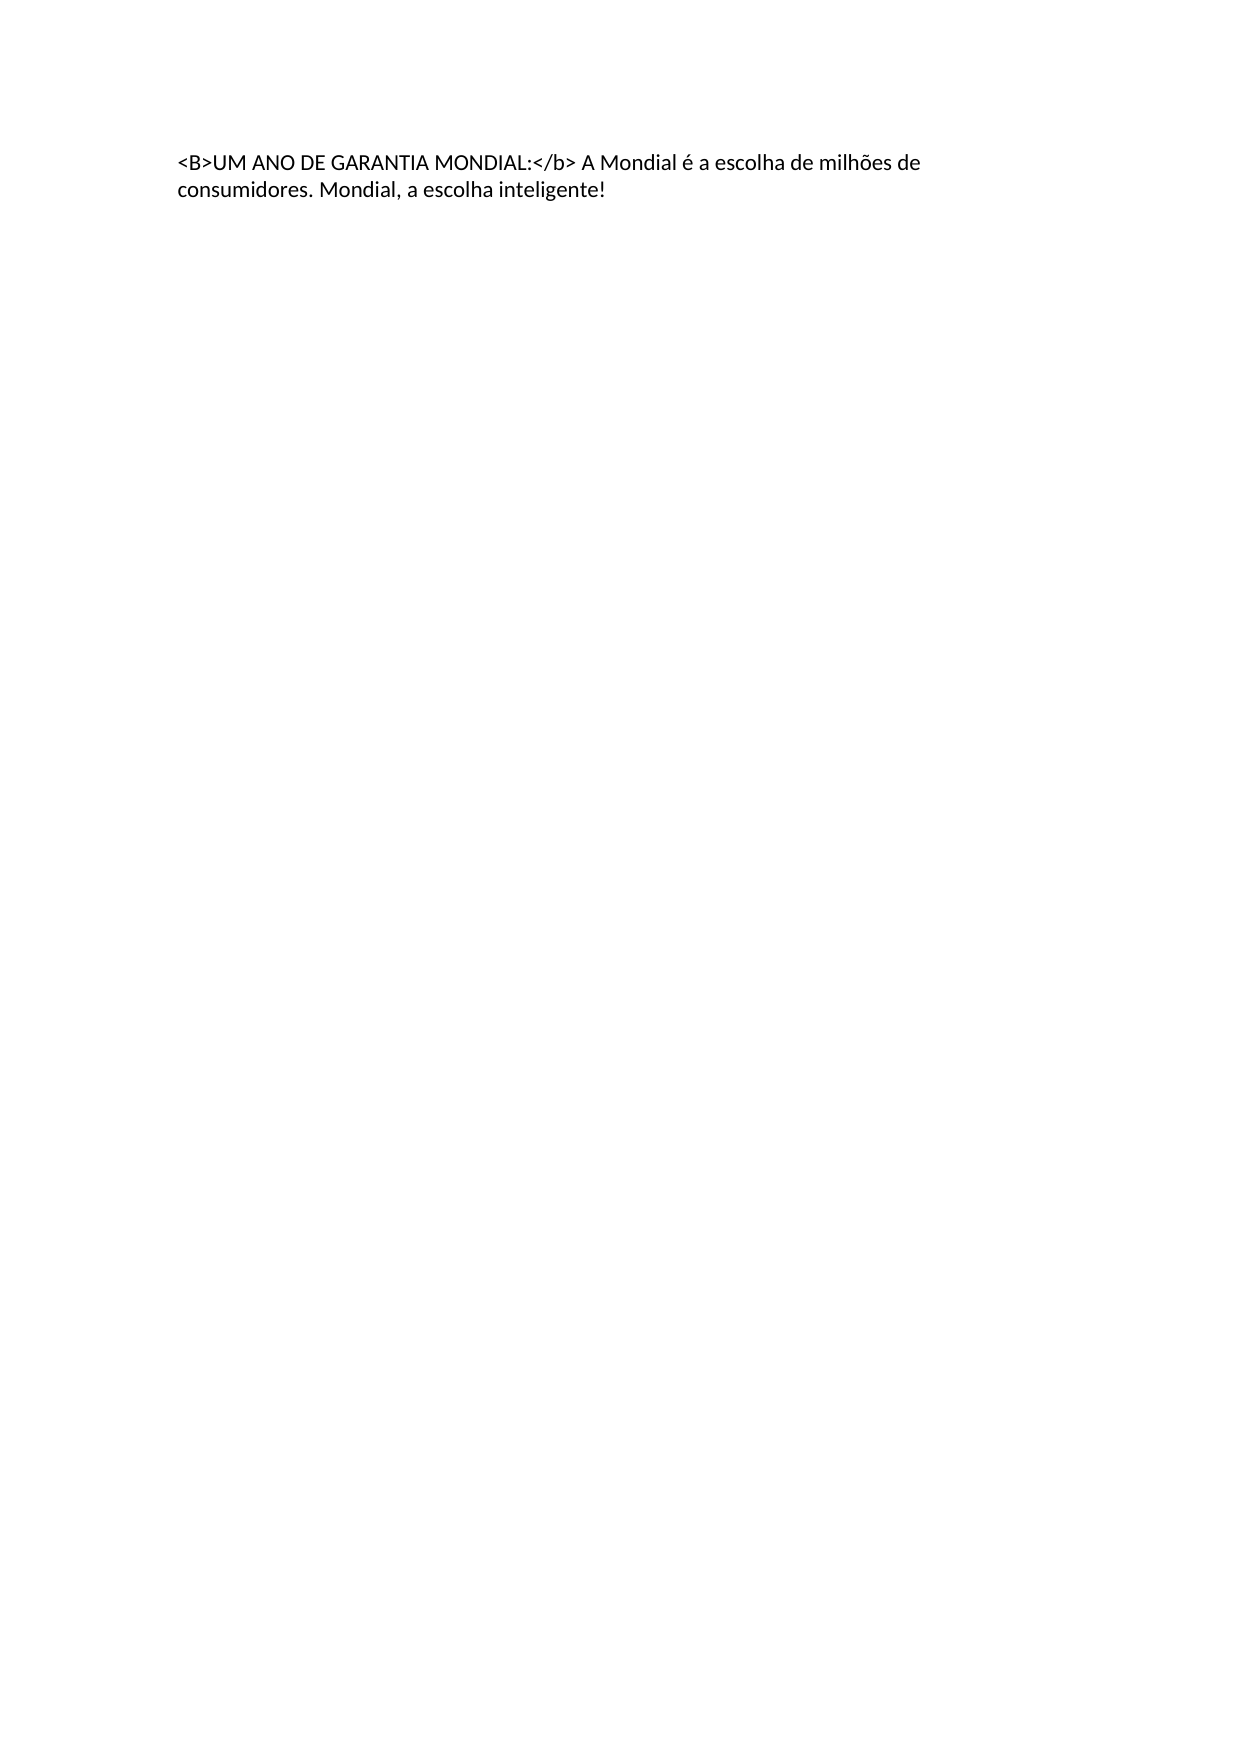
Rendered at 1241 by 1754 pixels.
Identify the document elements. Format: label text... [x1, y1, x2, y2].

text <B>UM ANO DE GARANTIA MONDIAL:</b> A Mondial é a escolha de milhões de consumidores. Mondial, a escolha inteligente! [177, 148, 1063, 204]
